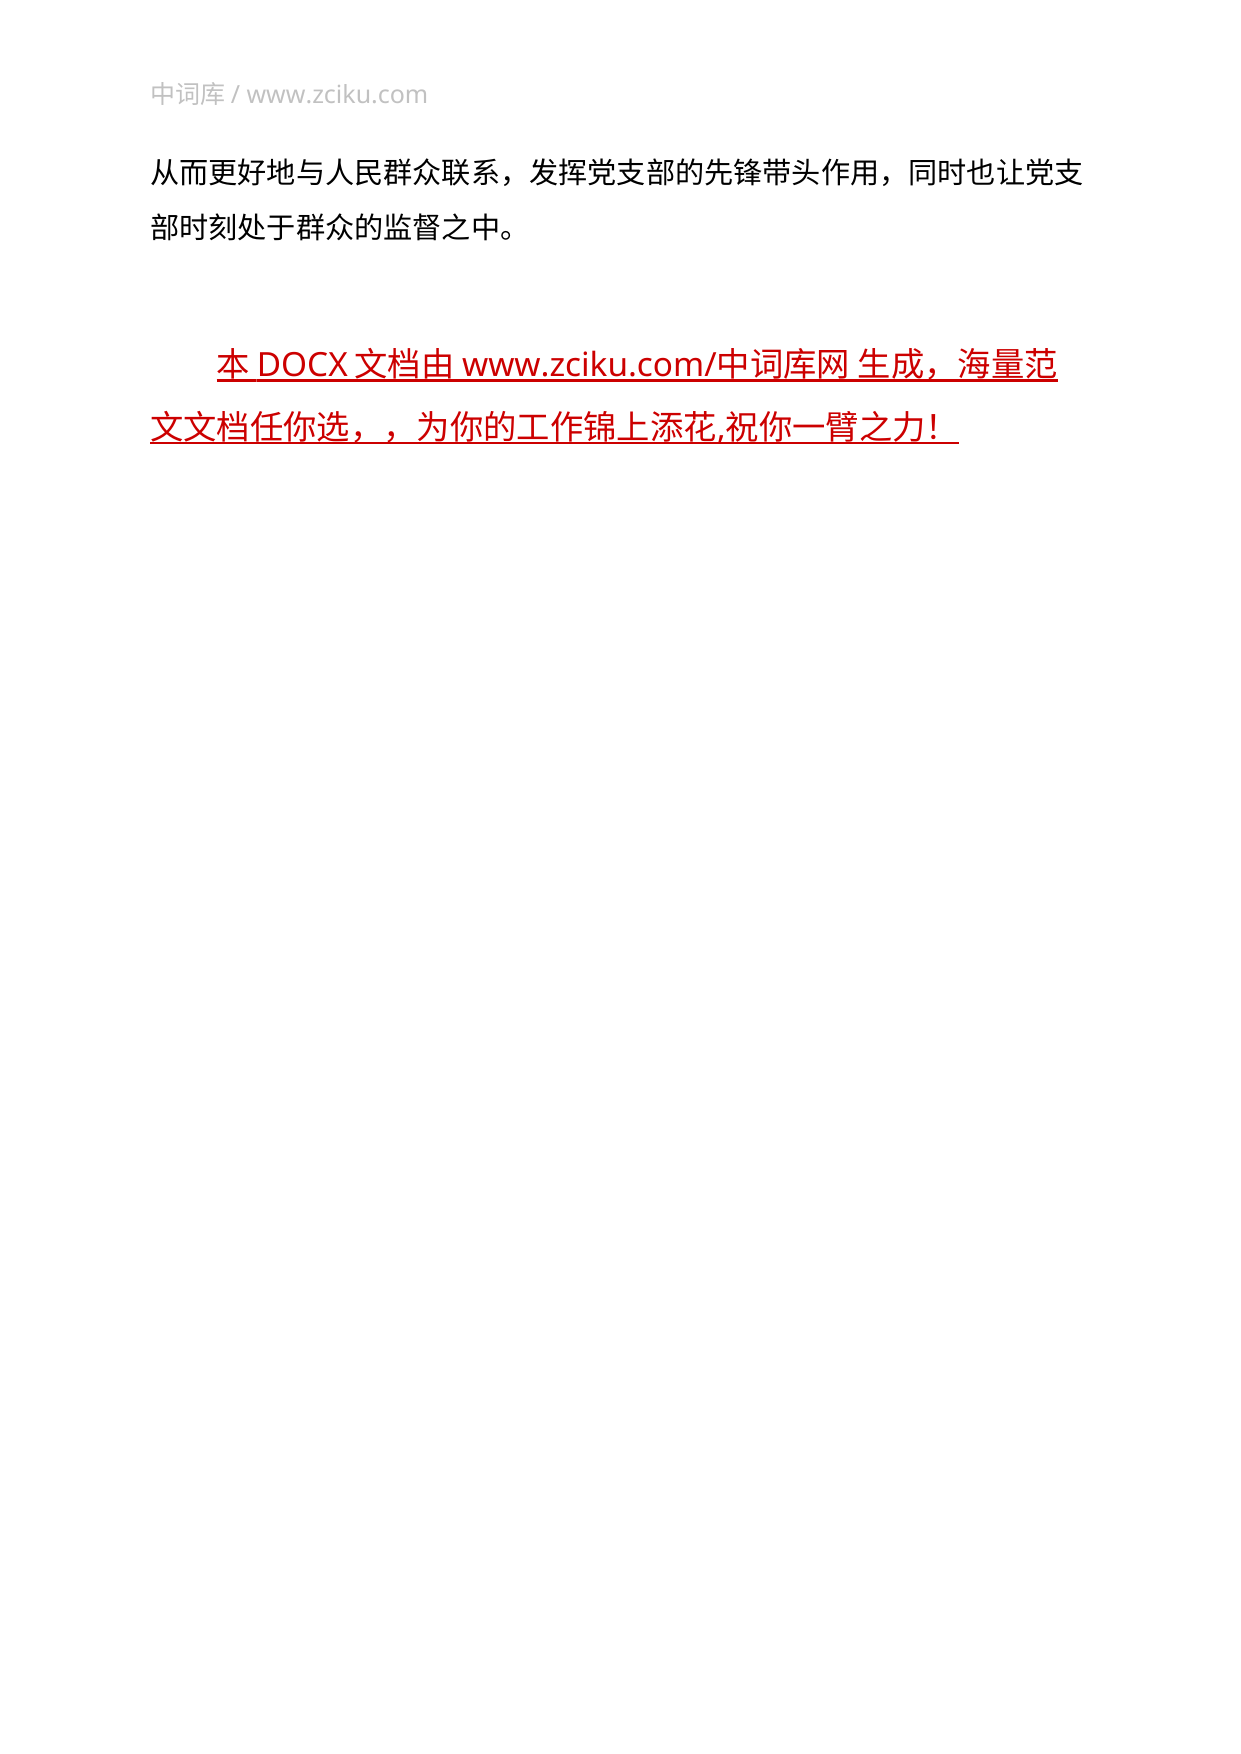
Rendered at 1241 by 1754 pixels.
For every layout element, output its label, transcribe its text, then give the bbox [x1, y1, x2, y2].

text 本DOCX文档由 www.zciku.com/中词库网 生成，海量范文文档任你选，，为你的工作锦上添花,祝你一臂之力！ [150, 338, 1090, 449]
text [150, 150, 1090, 247]
